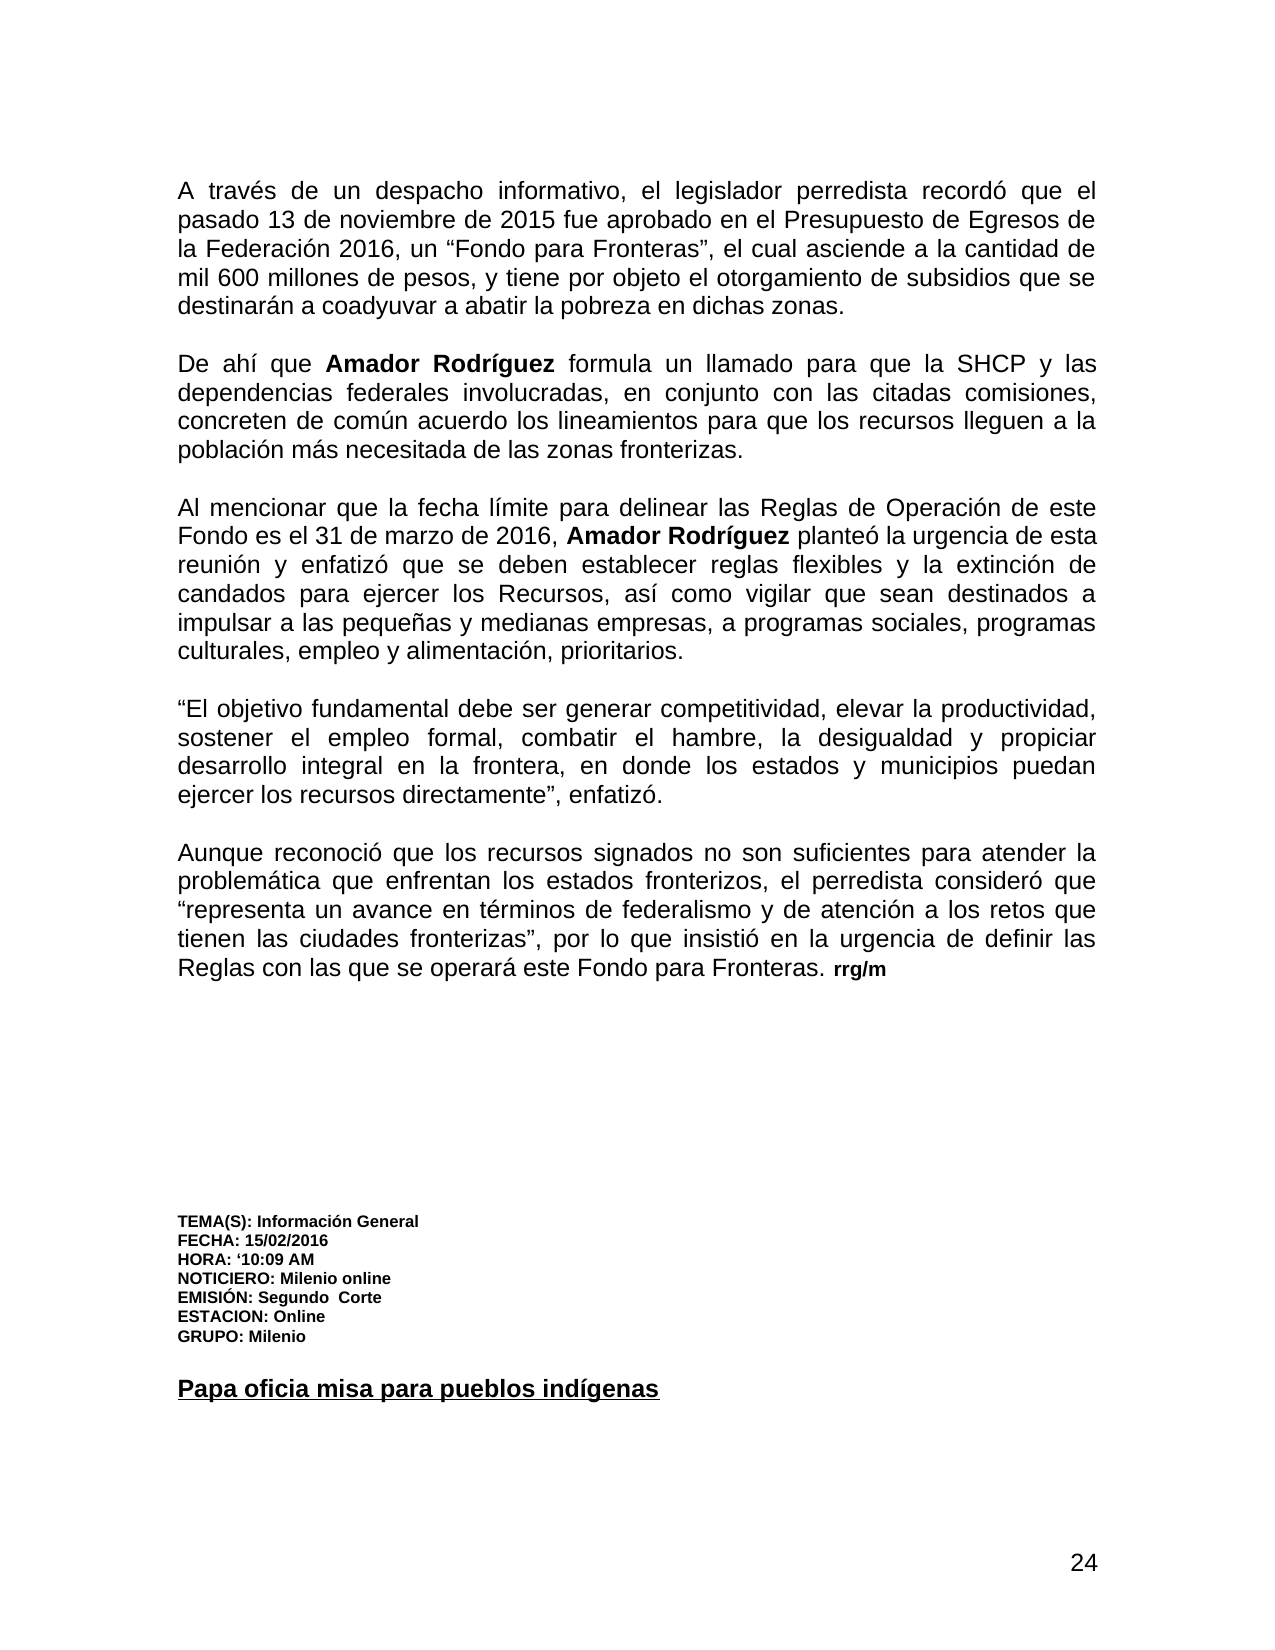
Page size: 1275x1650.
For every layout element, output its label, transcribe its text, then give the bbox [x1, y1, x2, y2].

text HORA: ‘10:09 AM [177, 1250, 1098, 1269]
text Al mencionar que la fecha límite para delinear las Reglas de Operación de este Fondo es el 31 de marzo de 2016, Amador Rodríguez planteó la urgencia de esta reunión y enfatizó que se deben establecer reglas flexibles y la extinción de candados para ejercer los Recursos, así como vigilar que sean destinados a impulsar a las pequeñas y medianas empresas, a programas sociales, programas culturales, empleo y alimentación, prioritarios. [177, 493, 1098, 665]
text De ahí que Amador Rodríguez formula un llamado para que la SHCP y las dependencias federales involucradas, en conjunto con las citadas comisiones, concreten de común acuerdo los lineamientos para que los recursos lleguen a la población más necesitada de las zonas fronterizas. [177, 349, 1098, 464]
text Aunque reconoció que los recursos signados no son suficientes para atender la problemática que enfrentan los estados fronterizos, el perredista consideró que “representa un avance en términos de federalismo y de atención a los retos que tienen las ciudades fronterizas”, por lo que insistió en la urgencia de definir las Reglas con las que se operará este Fondo para Fronteras. rrg/m [177, 838, 1098, 981]
text FECHA: 15/02/2016 [177, 1231, 1098, 1250]
text TEMA(S): Información General [177, 1211, 1098, 1231]
text Papa oficia misa para pueblos indígenas [177, 1374, 1098, 1403]
text ESTACION: Online [177, 1307, 1098, 1326]
text EMISIÓN: Segundo Corte [177, 1288, 1098, 1307]
text GRUPO: Milenio [177, 1326, 1098, 1346]
text A través de un despacho informativo, el legislador perredista recordó que el pasado 13 de noviembre de 2015 fue aprobado en el Presupuesto de Egresos de la Federación 2016, un “Fondo para Fronteras”, el cual asciende a la cantidad de mil 600 millones de pesos, y tiene por objeto el otorgamiento de subsidios que se destinarán a coadyuvar a abatir la pobreza en dichas zonas. [177, 176, 1098, 320]
text “El objetivo fundamental debe ser generar competitividad, elevar la productividad, sostener el empleo formal, combatir el hambre, la desigualdad y propiciar desarrollo integral en la frontera, en donde los estados y municipios puedan ejercer los recursos directamente”, enfatizó. [177, 694, 1098, 809]
text NOTICIERO: Milenio online [177, 1269, 1098, 1288]
